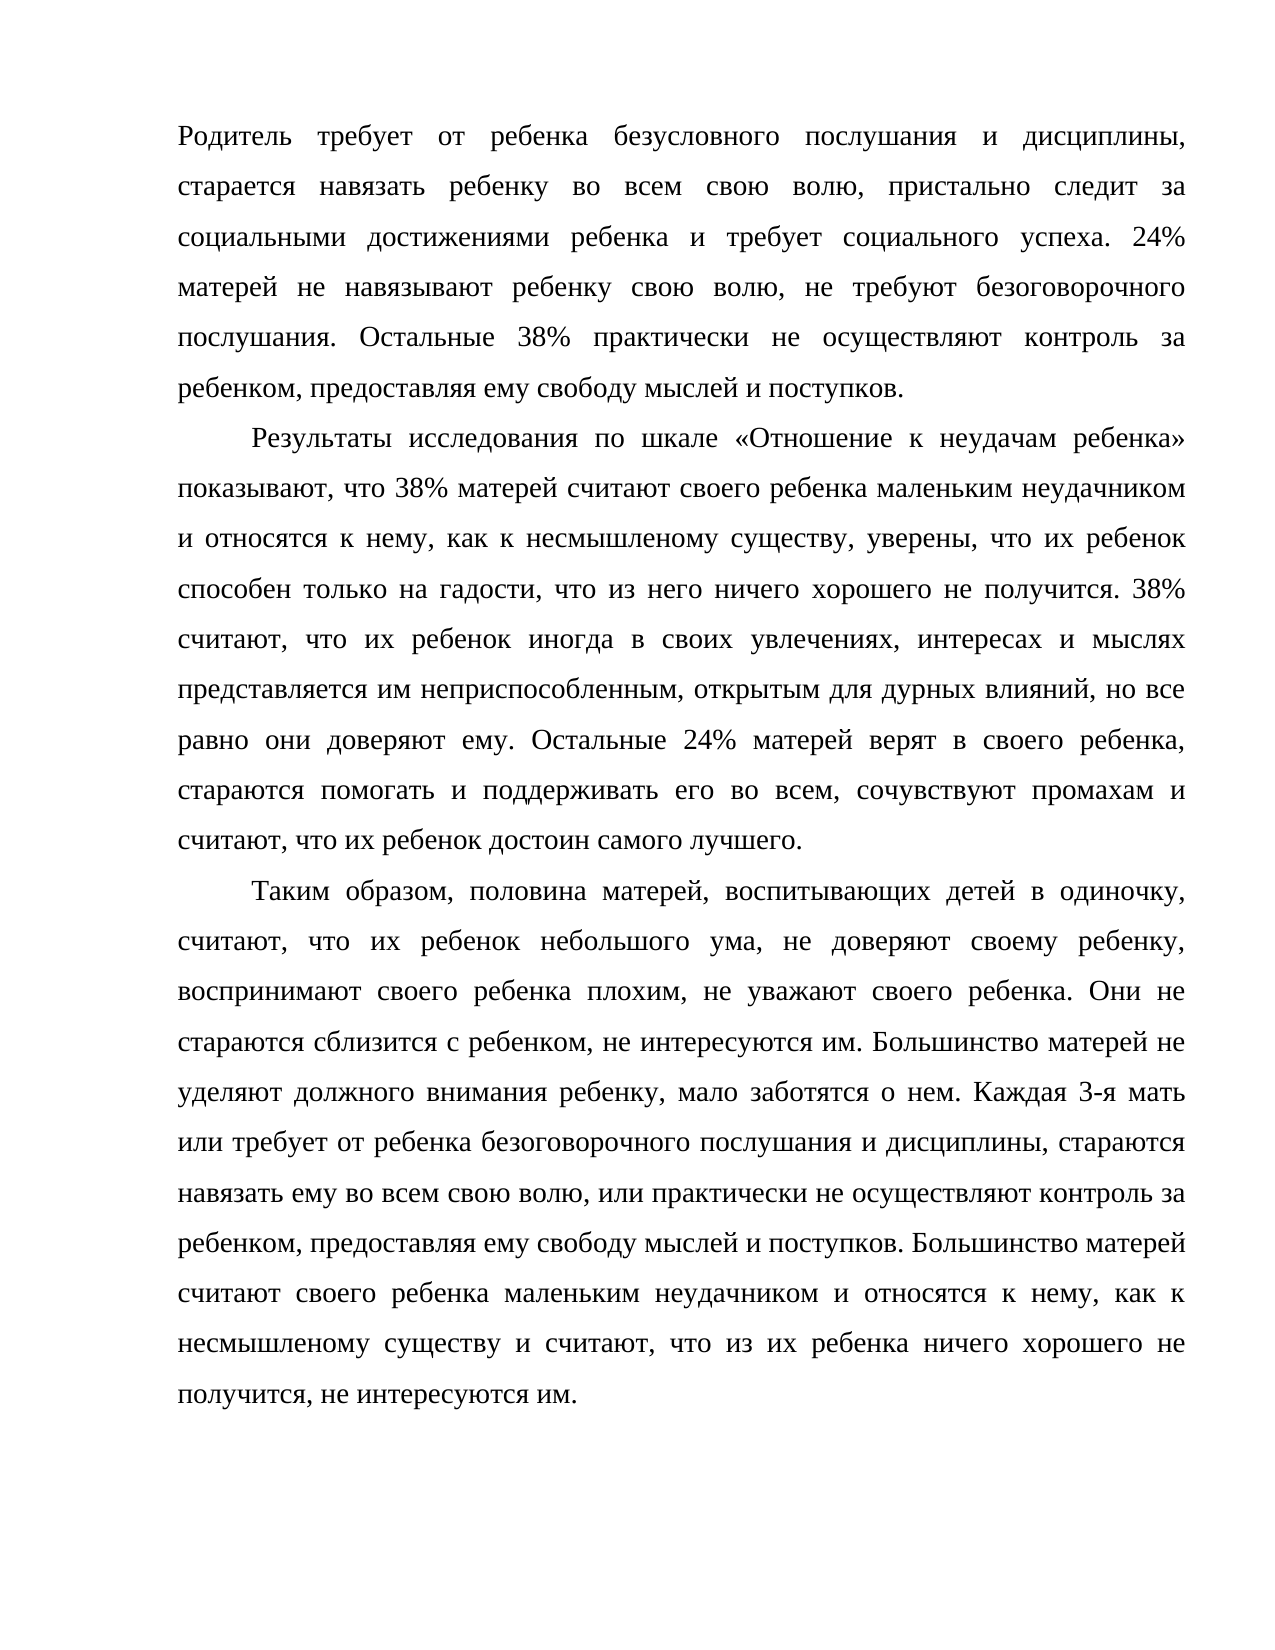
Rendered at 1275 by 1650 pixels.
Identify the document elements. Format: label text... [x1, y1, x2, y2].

text Результаты исследования по шкале «Отношение к неудачам ребенка» показывают, что 38% матерей считают своего ребенка маленьким неудачником и относятся к нему, как к несмышленому существу, уверены, что их ребенок способен только на гадости, что из него ничего хорошего не получится. 38% считают, что их ребенок иногда в своих увлечениях, интересах и мыслях представляется им неприспособленным, открытым для дурных влияний, но все равно они доверяют ему. Остальные 24% матерей верят в своего ребенка, стараются помогать и поддерживать его во всем, сочувствуют промахам и считают, что их ребенок достоин самого лучшего. [177, 420, 1186, 856]
text Таким образом, половина матерей, воспитывающих детей в одиночку, считают, что их ребенок небольшого ума, не доверяют своему ребенку, воспринимают своего ребенка плохим, не уважают своего ребенка. Они не стараются сблизится с ребенком, не интересуются им. Большинство матерей не уделяют должного внимания ребенку, мало заботятся о нем. Каждая 3-я мать или требует от ребенка безоговорочного послушания и дисциплины, стараются навязать ему во всем свою волю, или практически не осуществляют контроль за ребенком, предоставляя ему свободу мыслей и поступков. Большинство матерей считают своего ребенка маленьким неудачником и относятся к нему, как к несмышленому существу и считают, что из их ребенка ничего хорошего не получится, не интересуются им. [177, 873, 1186, 1409]
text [177, 118, 1186, 403]
